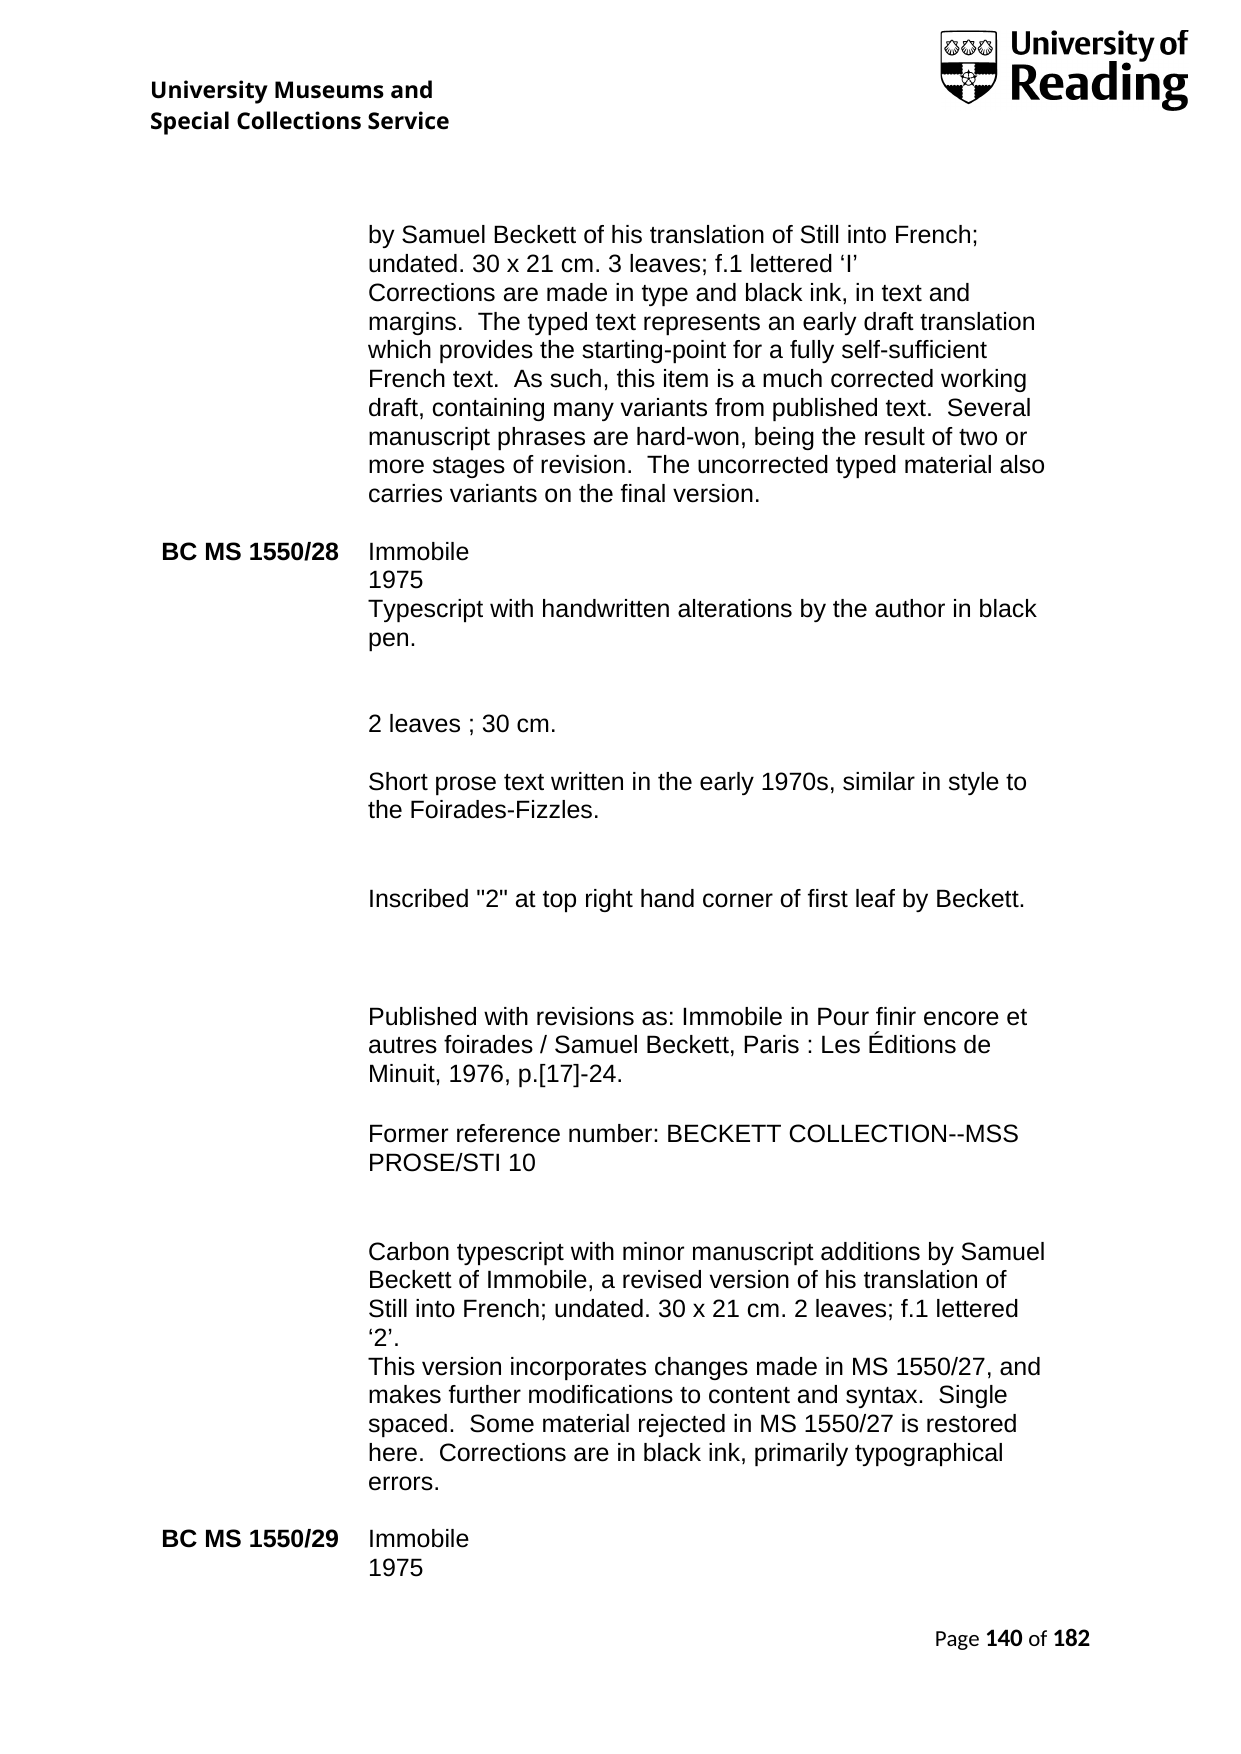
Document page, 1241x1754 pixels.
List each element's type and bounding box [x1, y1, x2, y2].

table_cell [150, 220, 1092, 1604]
picture [940, 30, 1189, 111]
